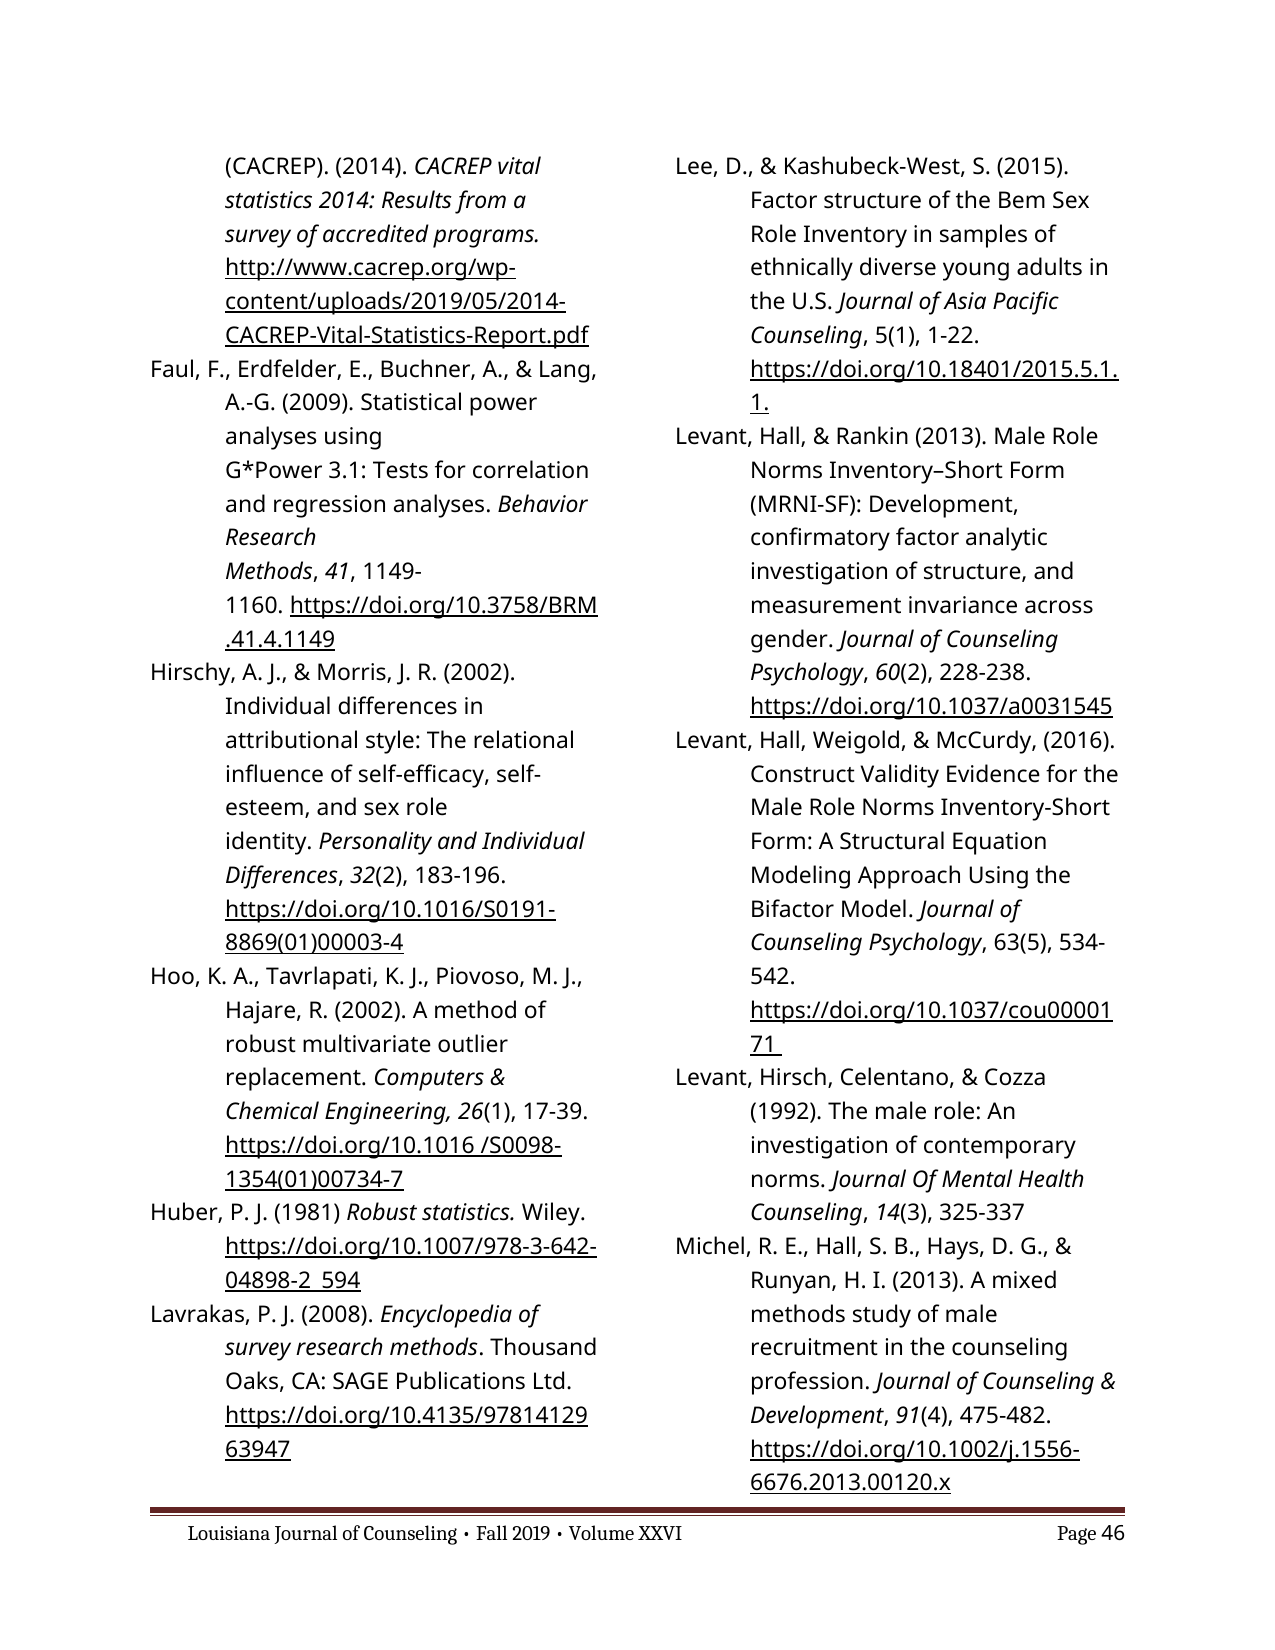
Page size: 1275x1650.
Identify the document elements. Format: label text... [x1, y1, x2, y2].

text Lee, D., & Kashubeck-West, S. (2015). Factor structure of the Bem Sex Role Inventory in samples of ethnically diverse young adults in the U.S. Journal of Asia Pacific Counseling, 5(1), 1-22. https://doi.org/10.18401/2015.5.1.1. [675, 150, 1125, 417]
text Levant, Hall, & Rankin (2013). Male Role Norms Inventory–Short Form (MRNI-SF): Development, confirmatory factor analytic investigation of structure, and measurement invariance across gender. Journal of Counseling Psychology, 60(2), 228-238. https://doi.org/10.1037/a0031545 [675, 420, 1125, 721]
text Levant, Hall, Weigold, & McCurdy, (2016). Construct Validity Evidence for the Male Role Norms Inventory-Short Form: A Structural Equation Modeling Approach Using the Bifactor Model. Journal of Counseling Psychology, 63(5), 534-542. https://doi.org/10.1037/cou0000171 [675, 724, 1125, 1059]
text Levant, Hirsch, Celentano, & Cozza (1992). The male role: An investigation of contemporary norms. Journal Of Mental Health Counseling, 14(3), 325-337 [675, 1061, 1125, 1227]
text Michel, R. E., Hall, S. B., Hays, D. G., & Runyan, H. I. (2013). A mixed methods study of male recruitment in the counseling profession. Journal of Counseling & Development, 91(4), 475-482. https://doi.org/10.1002/j.1556-6676.2013.00120.x [675, 1230, 1125, 1497]
text Faul, F., Erdfelder, E., Buchner, A., & Lang, A.-G. (2009). Statistical power analyses using G*Power 3.1: Tests for correlation and regression analyses. Behavior Research Methods, 41, 1149-1160. https://doi.org/10.3758/BRM.41.4.1149 [150, 352, 600, 654]
text Hoo, K. A., Tavrlapati, K. J., Piovoso, M. J., Hajare, R. (2002). A method of robust multivariate outlier replacement. Computers & Chemical Engineering, 26(1), 17-39. https://doi.org/10.1016 /S0098-1354(01)00734-7 [150, 960, 600, 1194]
text Hirschy, A. J., & Morris, J. R. (2002). Individual differences in attributional style: The relational influence of self-efficacy, self-esteem, and sex role identity. Personality and Individual Differences, 32(2), 183-196. https://doi.org/10.1016/S0191-8869(01)00003-4 [150, 656, 600, 957]
text Huber, P. J. (1981) Robust statistics. Wiley. https://doi.org/10.1007/978-3-642-04898-2_594 [150, 1196, 600, 1295]
text Lavrakas, P. J. (2008). Encyclopedia of survey research methods. Thousand Oaks, CA: SAGE Publications Ltd. https://doi.org/10.4135/9781412963947 [150, 1297, 600, 1464]
